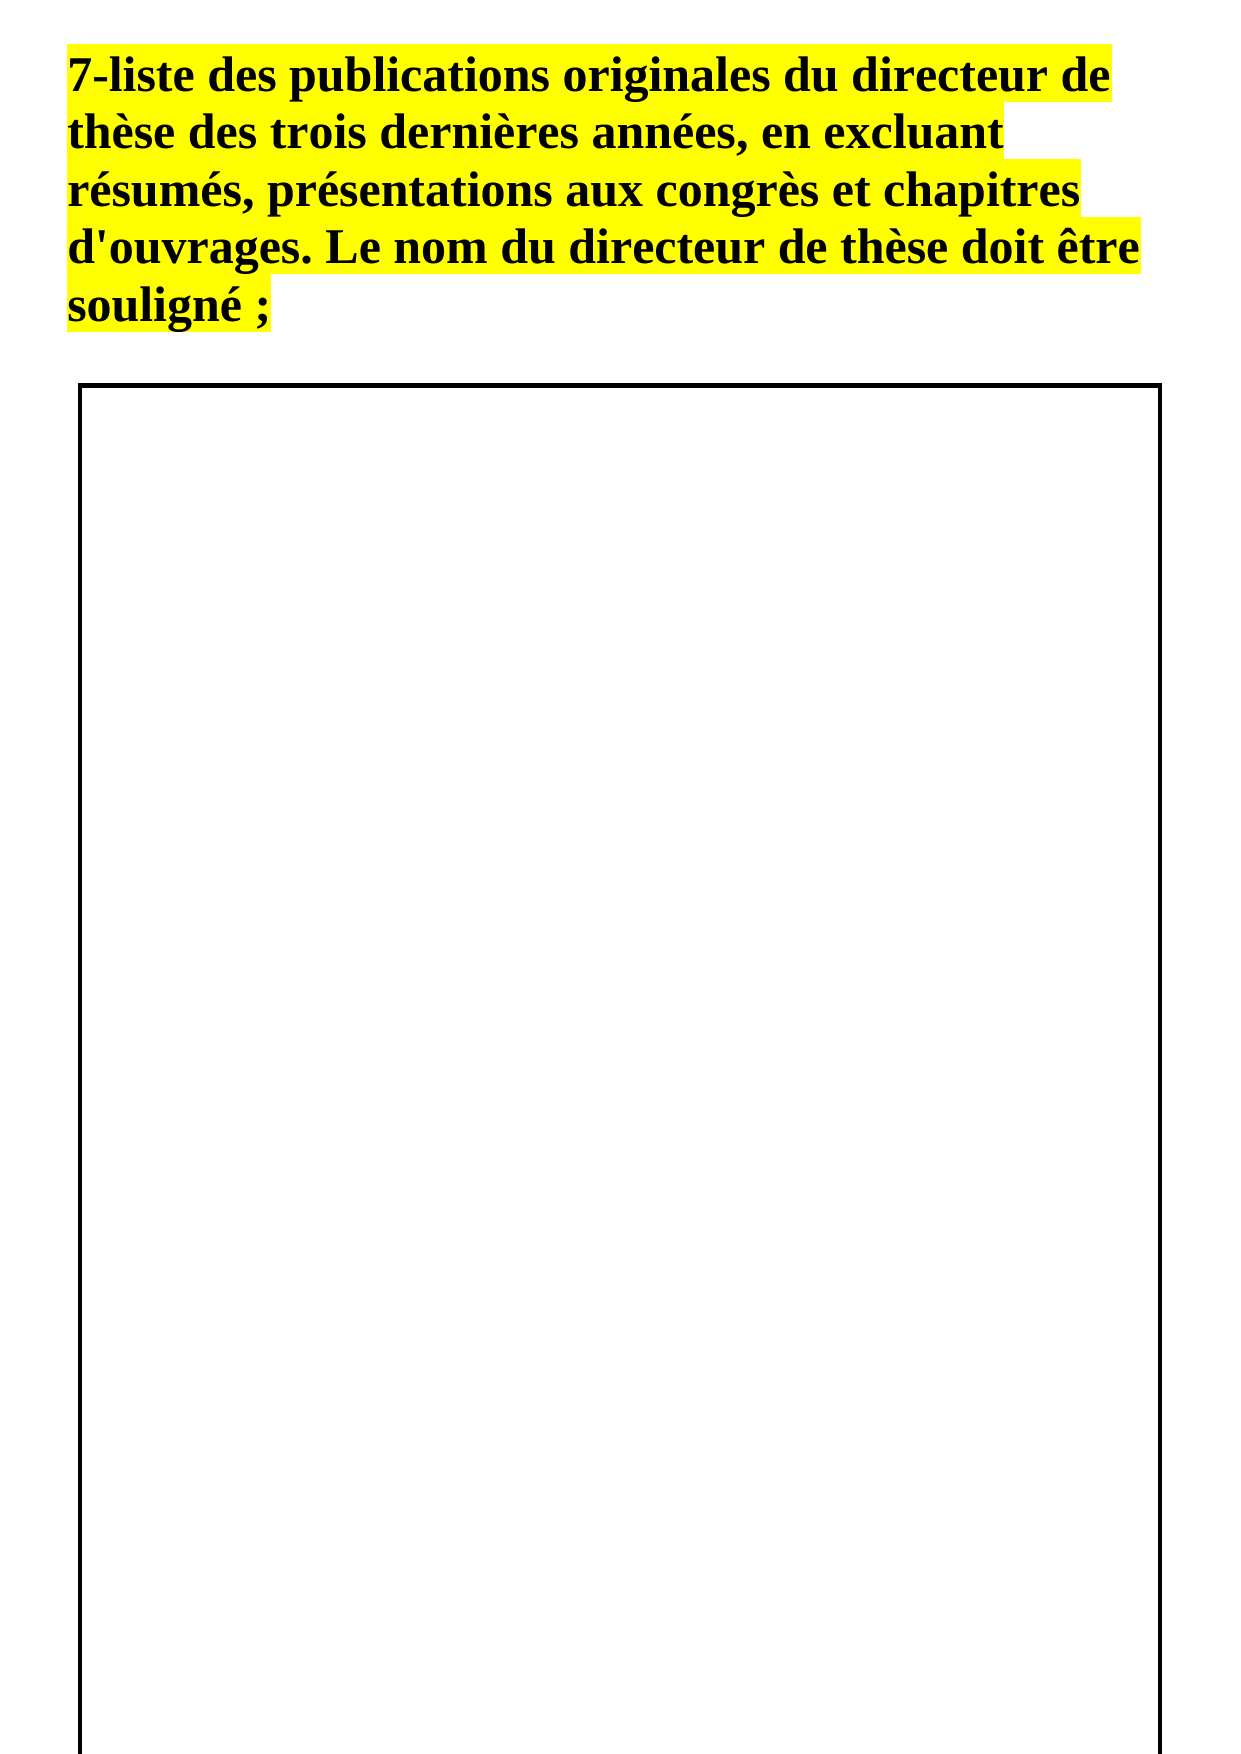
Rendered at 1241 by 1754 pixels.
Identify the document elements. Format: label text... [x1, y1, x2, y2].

text 7-liste des publications originales du directeur de thèse des trois dernières années, en excluant résumés, présentations aux congrès et chapitres d'ouvrages. Le nom du directeur de thèse doit être souligné ; [271, 44, 1181, 332]
